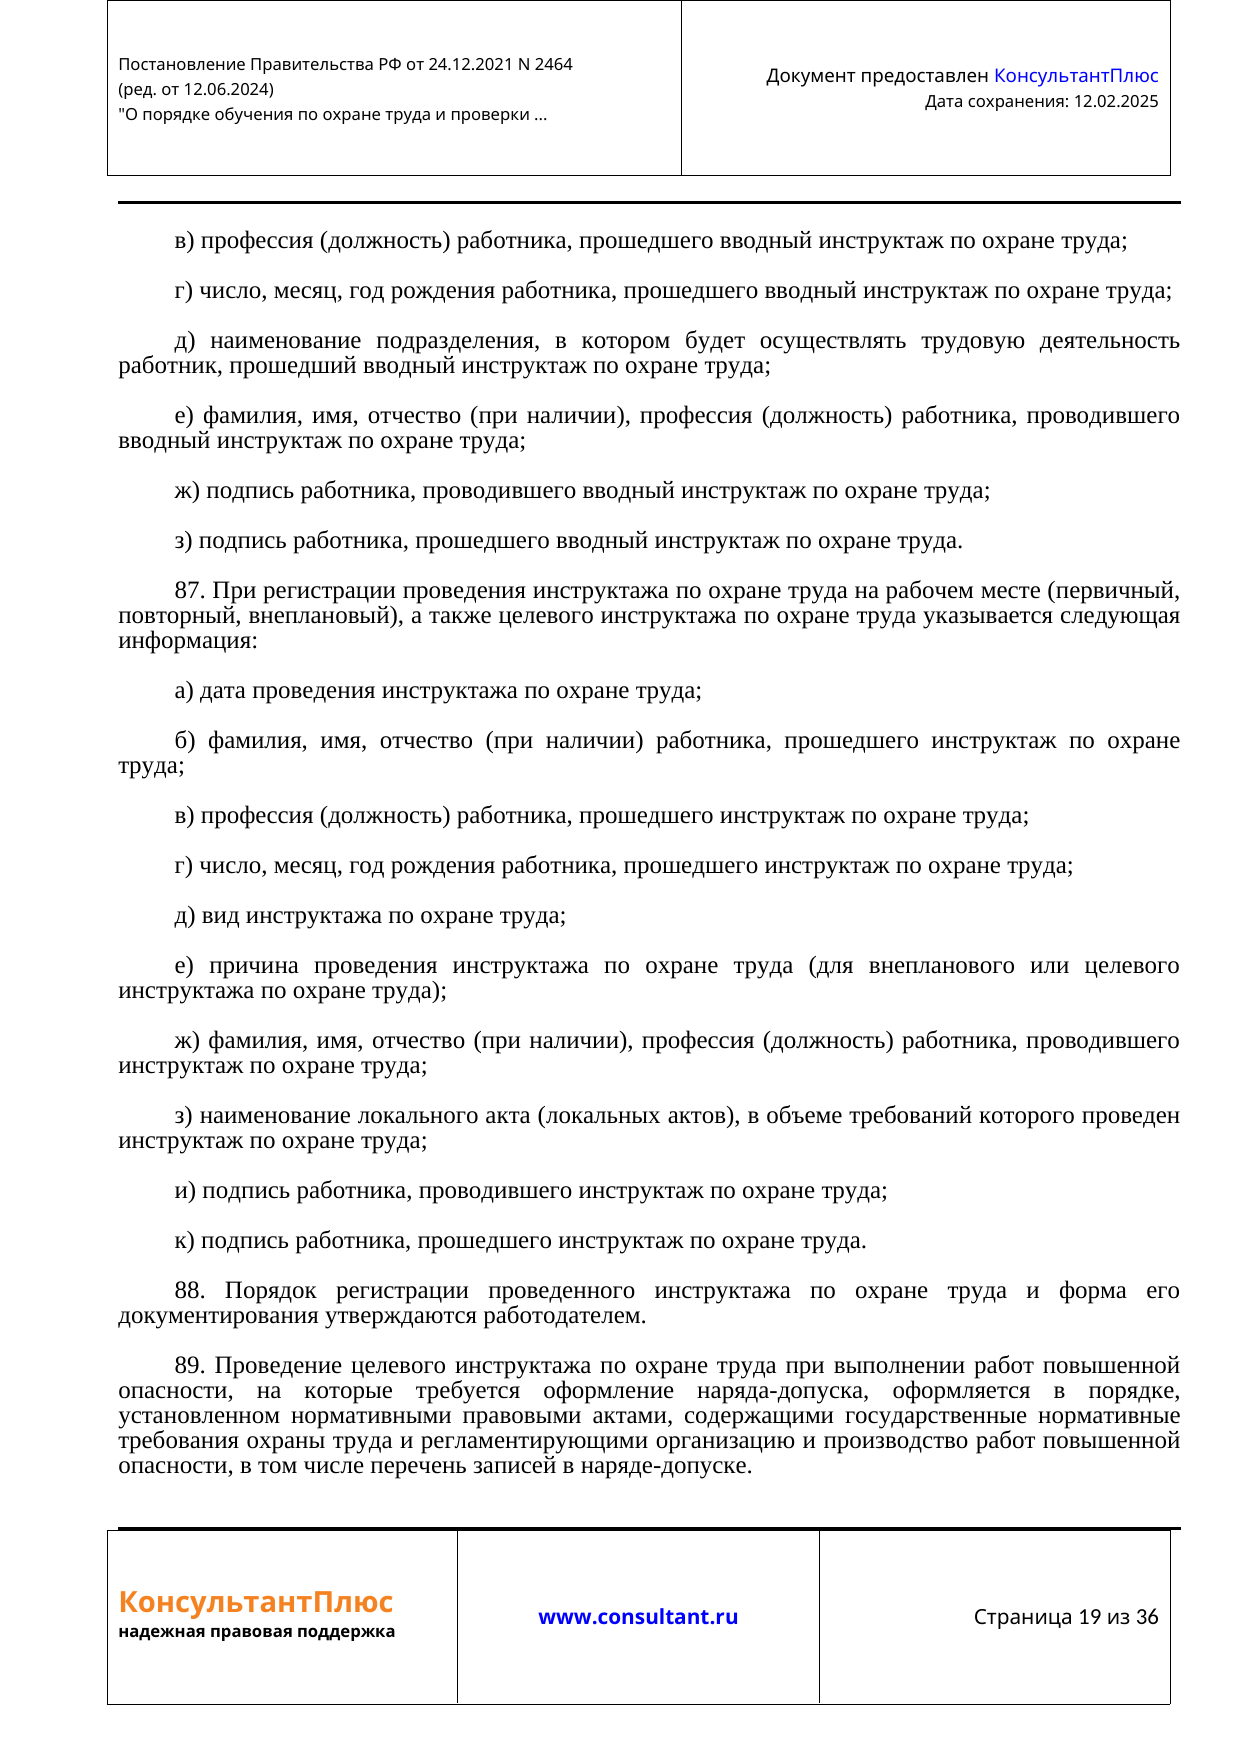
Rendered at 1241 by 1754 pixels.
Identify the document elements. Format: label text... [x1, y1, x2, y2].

text д) наименование подразделения, в котором будет осуществлять трудовую деятельность работник, прошедший вводный инструктаж по охране труда; [118, 329, 1181, 379]
text д) вид инструктажа по охране труда; [118, 904, 1181, 929]
text и) подпись работника, проводившего инструктаж по охране труда; [118, 1179, 1181, 1204]
text ж) подпись работника, проводившего вводный инструктаж по охране труда; [118, 479, 1181, 504]
text 88. Порядок регистрации проведенного инструктажа по охране труда и форма его документирования утверждаются работодателем. [118, 1279, 1181, 1329]
text е) причина проведения инструктажа по охране труда (для внепланового или целевого инструктажа по охране труда); [118, 954, 1181, 1004]
text з) подпись работника, прошедшего вводный инструктаж по охране труда. [118, 529, 1181, 554]
text г) число, месяц, год рождения работника, прошедшего инструктаж по охране труда; [118, 854, 1181, 879]
text в) профессия (должность) работника, прошедшего инструктаж по охране труда; [118, 804, 1181, 829]
text а) дата проведения инструктажа по охране труда; [118, 679, 1181, 704]
text к) подпись работника, прошедшего инструктаж по охране труда. [118, 1229, 1181, 1254]
text з) наименование локального акта (локальных актов), в объеме требований которого проведен инструктаж по охране труда; [118, 1104, 1181, 1154]
text б) фамилия, имя, отчество (при наличии) работника, прошедшего инструктаж по охране труда; [118, 729, 1181, 779]
text е) фамилия, имя, отчество (при наличии), профессия (должность) работника, проводившего вводный инструктаж по охране труда; [118, 404, 1181, 454]
text в) профессия (должность) работника, прошедшего вводный инструктаж по охране труда; [118, 229, 1181, 254]
text 89. Проведение целевого инструктажа по охране труда при выполнении работ повышенной опасности, на которые требуется оформление наряда-допуска, оформляется в порядке, установленном нормативными правовыми актами, содержащими государственные нормативные требования охраны труда и регламентирующими организацию и производство работ повышенной опасности, в том числе перечень записей в наряде-допуске. [118, 1354, 1181, 1479]
text 87. При регистрации проведения инструктажа по охране труда на рабочем месте (первичный, повторный, внеплановый), а также целевого инструктажа по охране труда указывается следующая информация: [118, 579, 1181, 654]
text г) число, месяц, год рождения работника, прошедшего вводный инструктаж по охране труда; [118, 279, 1181, 304]
text ж) фамилия, имя, отчество (при наличии), профессия (должность) работника, проводившего инструктаж по охране труда; [118, 1029, 1181, 1079]
